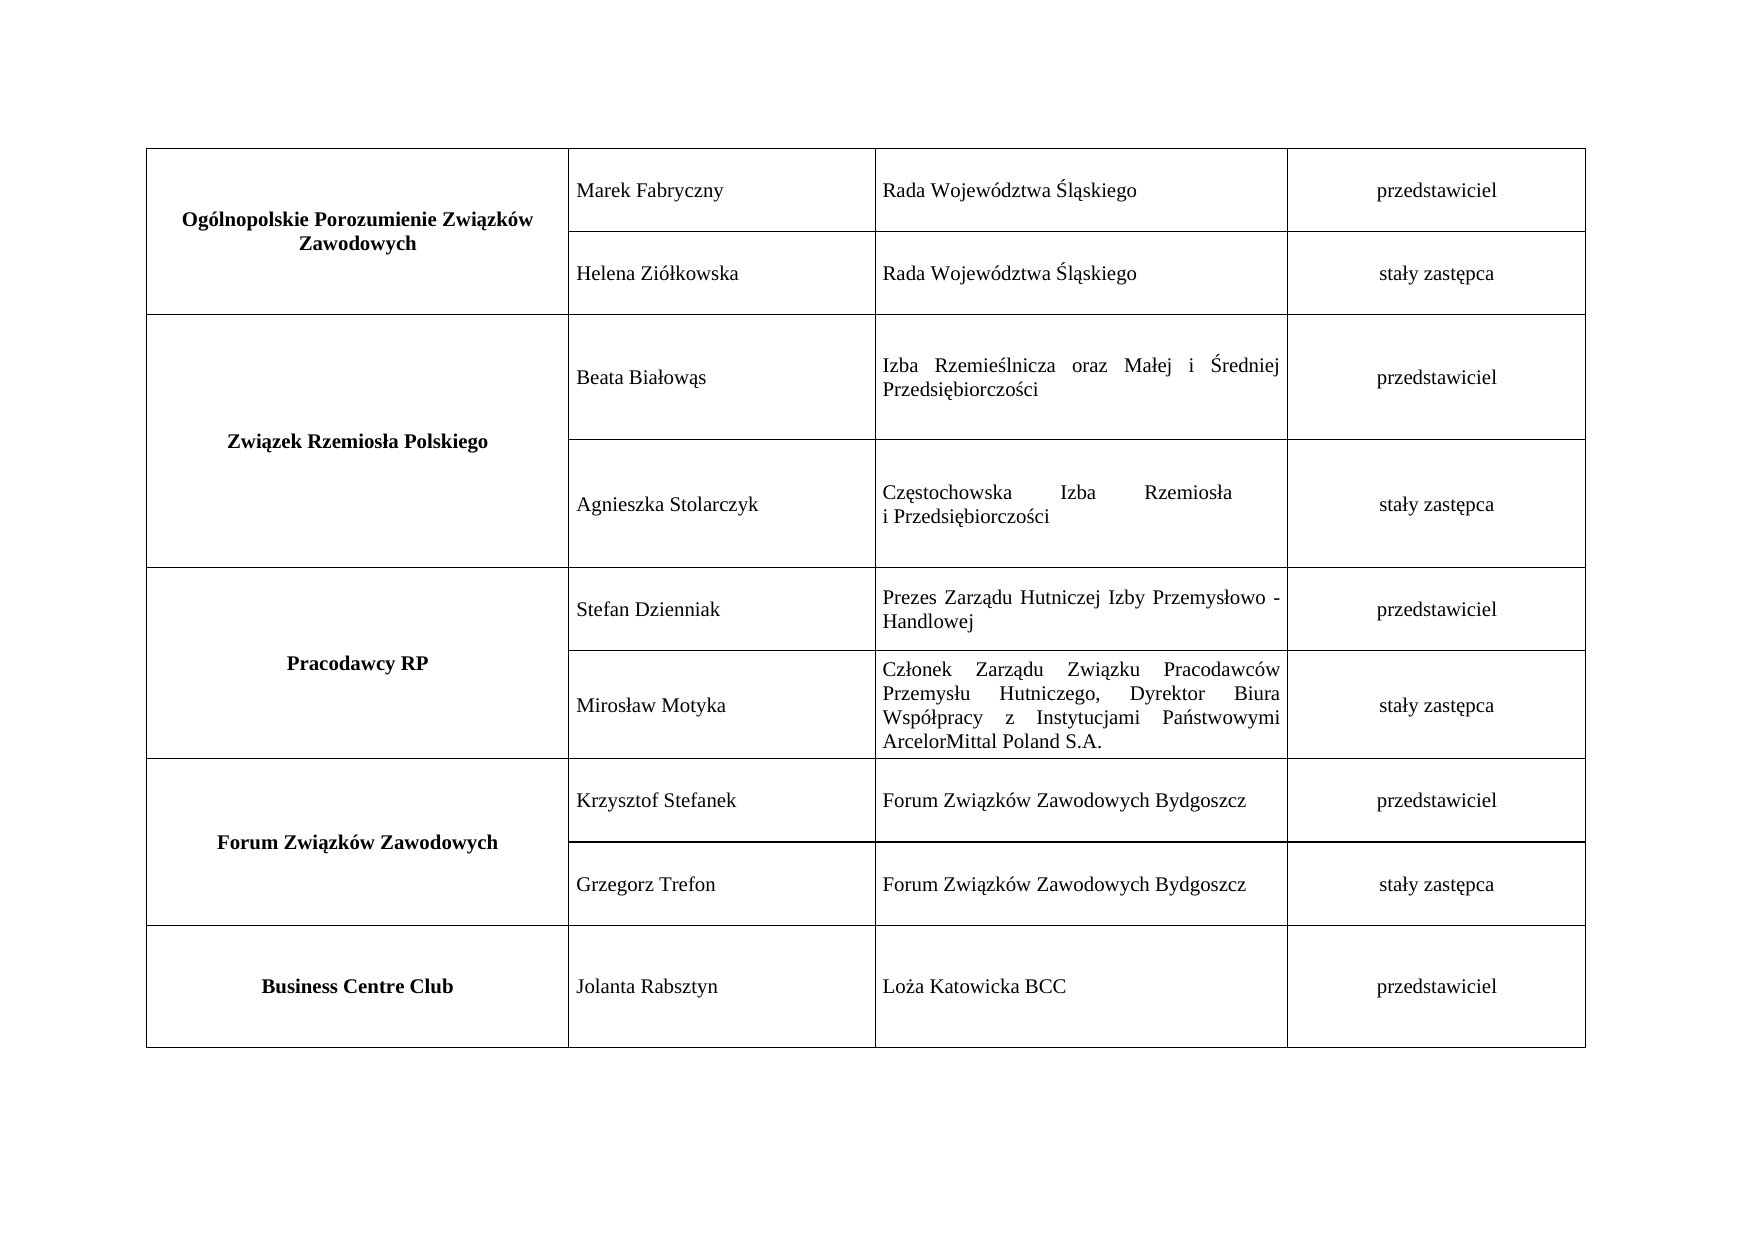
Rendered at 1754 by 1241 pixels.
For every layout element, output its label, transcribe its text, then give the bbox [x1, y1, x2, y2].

table_cell Członek Zarządu Związku Pracodawców Przemysłu Hutniczego, Dyrektor Biura Współpracy z Instytucjami Państwowymi ArcelorMittal Poland S.A. [876, 651, 1287, 758]
table_cell Związek Rzemiosła Polskiego [147, 315, 568, 567]
table_cell Forum Związków Zawodowych [147, 759, 568, 925]
table_cell przedstawiciel [1288, 568, 1585, 650]
table_cell Ogólnopolskie Porozumienie Związków Zawodowych [147, 149, 568, 314]
table_cell Beata Białowąs [569, 315, 875, 439]
table_cell Forum Związków Zawodowych Bydgoszcz [876, 759, 1287, 841]
table_cell Rada Województwa Śląskiego [876, 149, 1287, 231]
table_cell Mirosław Motyka [569, 651, 875, 758]
table_cell Izba Rzemieślnicza oraz Małej i Średniej Przedsiębiorczości [876, 315, 1287, 439]
table_cell Prezes Zarządu Hutniczej Izby Przemysłowo - Handlowej [876, 568, 1287, 650]
table_cell Marek Fabryczny [569, 149, 875, 231]
table_cell stały zastępca [1288, 232, 1585, 314]
table_cell Częstochowska Izba Rzemiosła i Przedsiębiorczości [876, 440, 1287, 567]
table_cell przedstawiciel [1288, 759, 1585, 841]
table_cell Agnieszka Stolarczyk [569, 440, 875, 567]
table_cell Rada Województwa Śląskiego [876, 232, 1287, 314]
table_cell stały zastępca [1288, 440, 1585, 567]
table_cell Krzysztof Stefanek [569, 759, 875, 841]
table_cell Loża Katowicka BCC [876, 926, 1287, 1047]
table_cell Helena Ziółkowska [569, 232, 875, 314]
table_cell stały zastępca [1288, 651, 1585, 758]
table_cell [147, 926, 568, 1047]
table_cell Jolanta Rabsztyn [569, 926, 875, 1047]
table_cell przedstawiciel [1288, 926, 1585, 1047]
table_cell Pracodawcy RP [147, 568, 568, 758]
table_cell przedstawiciel [1288, 315, 1585, 439]
table_cell przedstawiciel [1288, 149, 1585, 231]
table_cell Forum Związków Zawodowych Bydgoszcz [876, 843, 1287, 925]
table_cell stały zastępca [1288, 843, 1585, 925]
table_cell Stefan Dzienniak [569, 568, 875, 650]
table_cell Grzegorz Trefon [569, 843, 875, 925]
